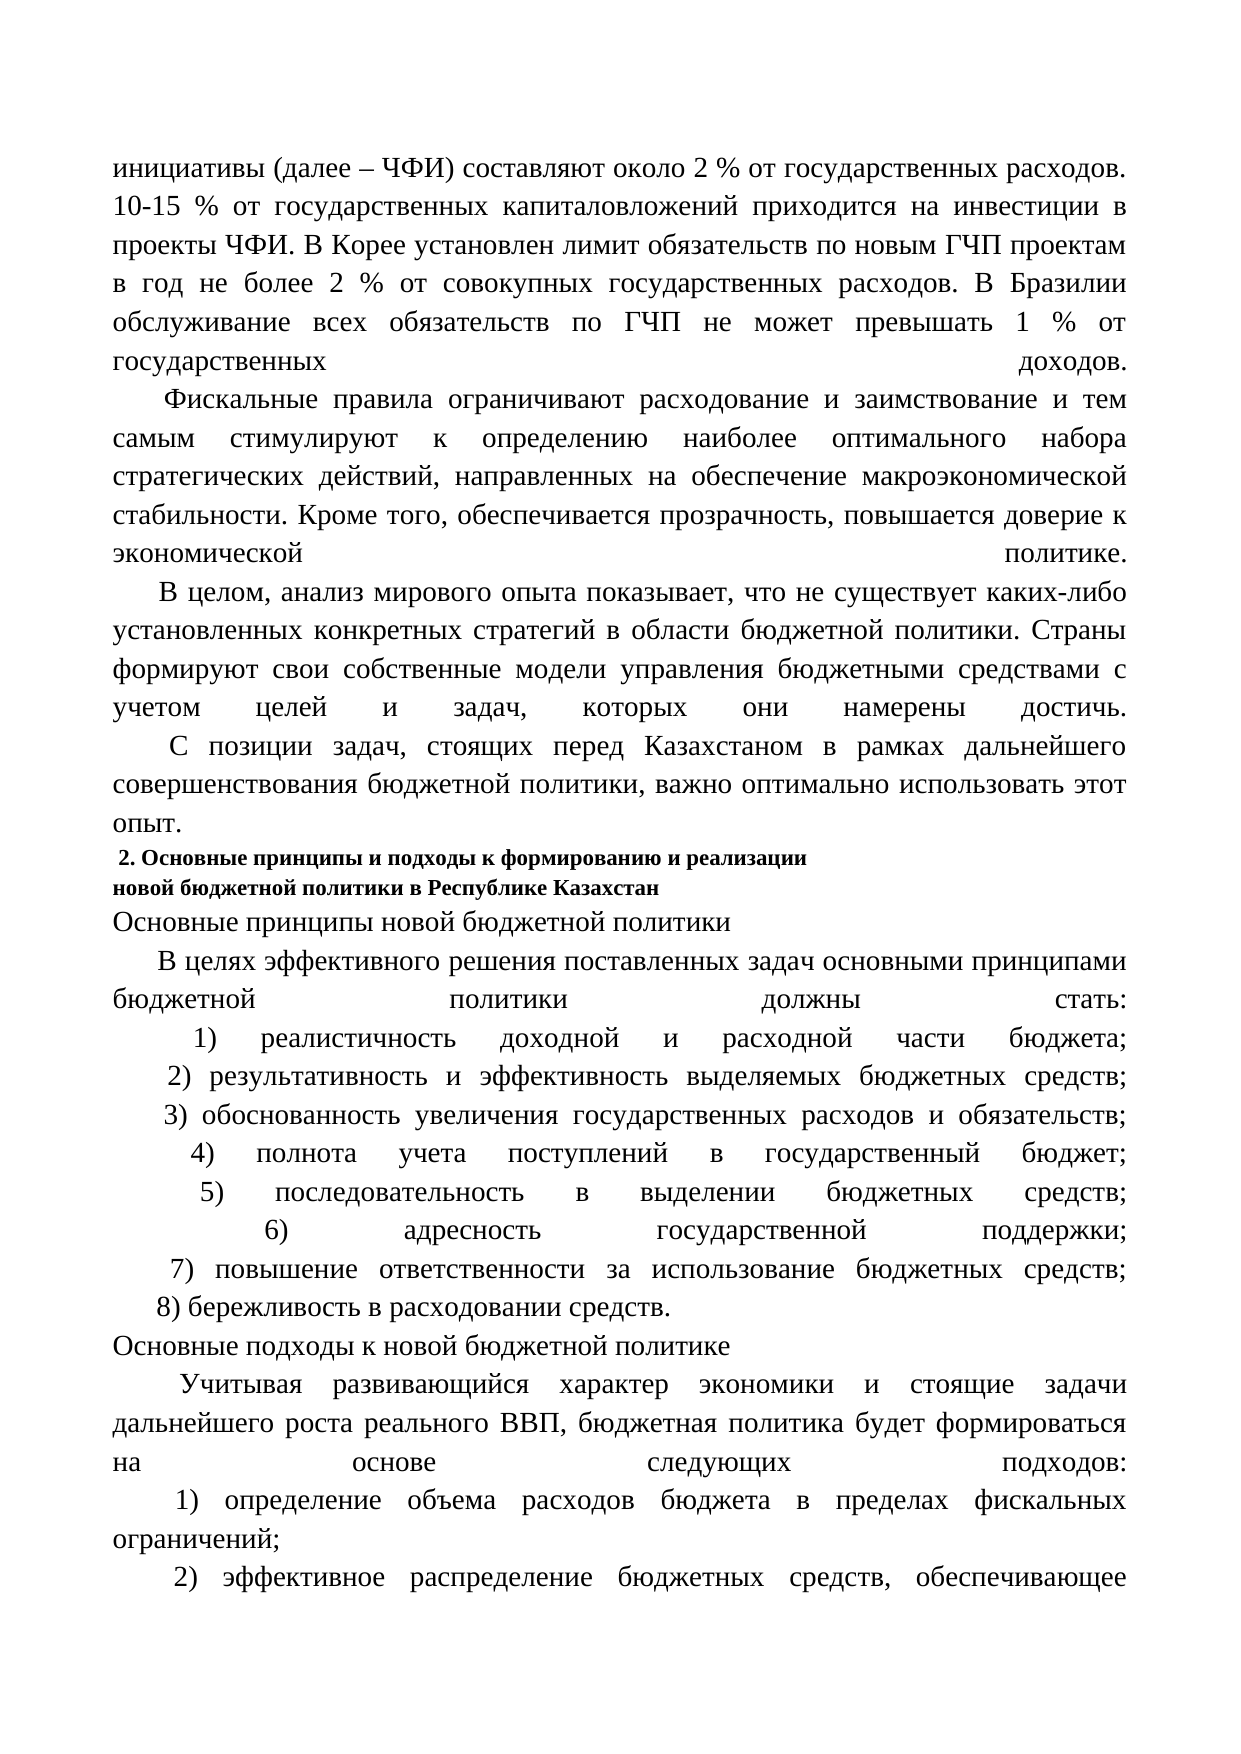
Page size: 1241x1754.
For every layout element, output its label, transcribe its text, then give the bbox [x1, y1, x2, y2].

text Основные принципы новой бюджетной политики [112, 904, 1128, 938]
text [112, 1367, 1128, 1593]
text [112, 150, 1128, 839]
text Основные подходы к новой бюджетной политике [112, 1328, 1128, 1362]
text 2. Основные принципы и подходы к формированию и реализации новой бюджетной политики в Республике Казахстан [112, 844, 1128, 900]
text В целях эффективного решения поставленных задач основными принципами бюджетной политики должны стать: 1) реалистичность доходной и расходной части бюджета; 2) результативность и эффективность выделяемых бюджетных средств; 3) обоснованность увеличения государственных расходов и обязательств; 4) полнота учета поступлений в государственный бюджет; 5) последовательность в выделении бюджетных средств; 6) адресность государственной поддержки; 7) повышение ответственности за использование бюджетных средств; 8) бережливость в расходовании средств. [112, 943, 1128, 1323]
